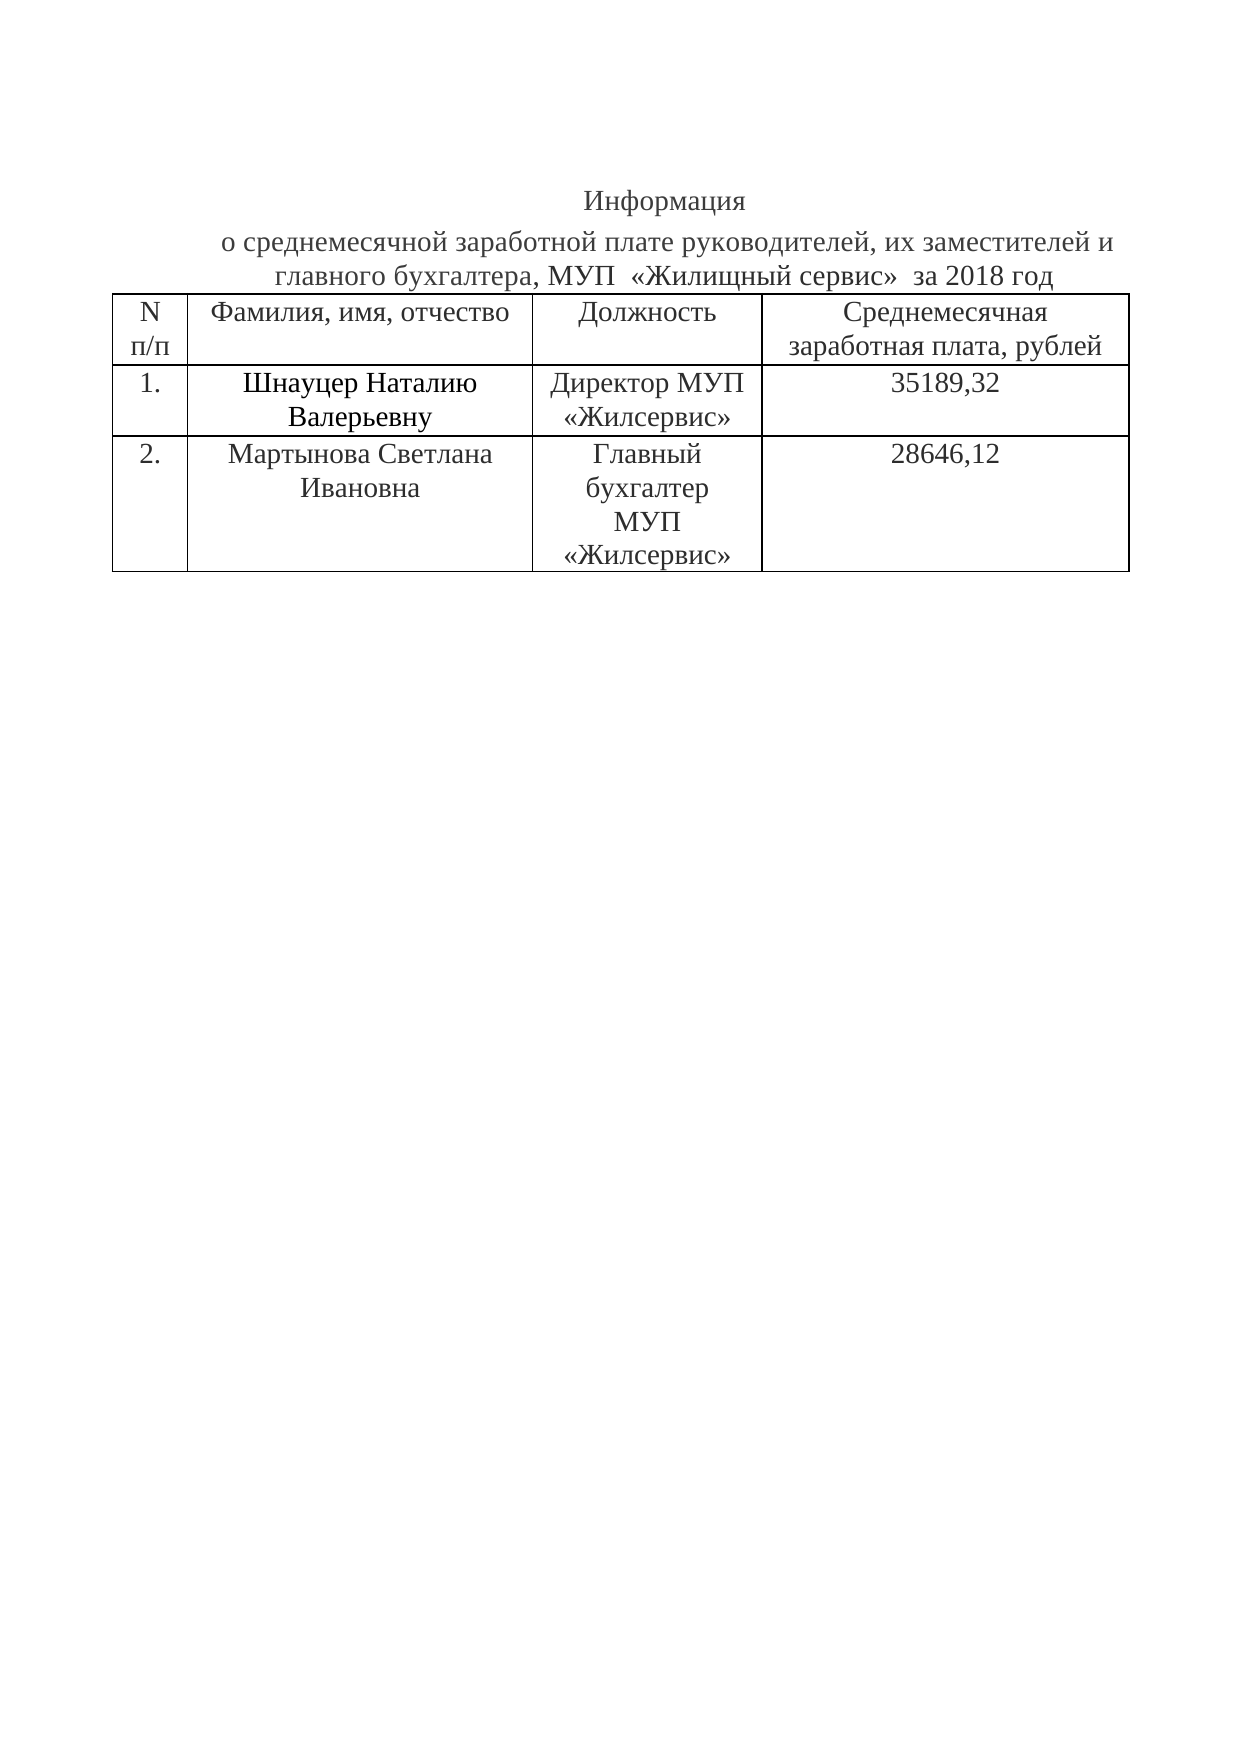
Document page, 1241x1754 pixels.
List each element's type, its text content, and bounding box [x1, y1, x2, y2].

table_cell Фамилия, имя, отчество [188, 295, 532, 364]
table_cell 28646,12 [763, 437, 1128, 571]
table_cell Главный бухгалтер МУП «Жилсервис» [533, 437, 761, 571]
table_cell 35189,32 [763, 366, 1128, 435]
table_cell 1. [113, 366, 187, 435]
table_cell Шнауцер Наталию Валерьевну [188, 366, 532, 435]
table_cell Должность [533, 295, 761, 364]
text о среднемесячной заработной плате руководителей, их заместителей и главного бухгалтера, МУП «Жилищный сервис» за 2018 год [177, 224, 1152, 291]
text Информация [177, 183, 1152, 216]
table_cell Директор МУП «Жилсервис» [533, 366, 761, 435]
table_cell 2. [113, 437, 187, 571]
table_cell N п/п [113, 295, 187, 364]
table_cell Мартынова Светлана Ивановна [188, 437, 532, 571]
table_cell Среднемесячная заработная плата, рублей [763, 295, 1128, 364]
